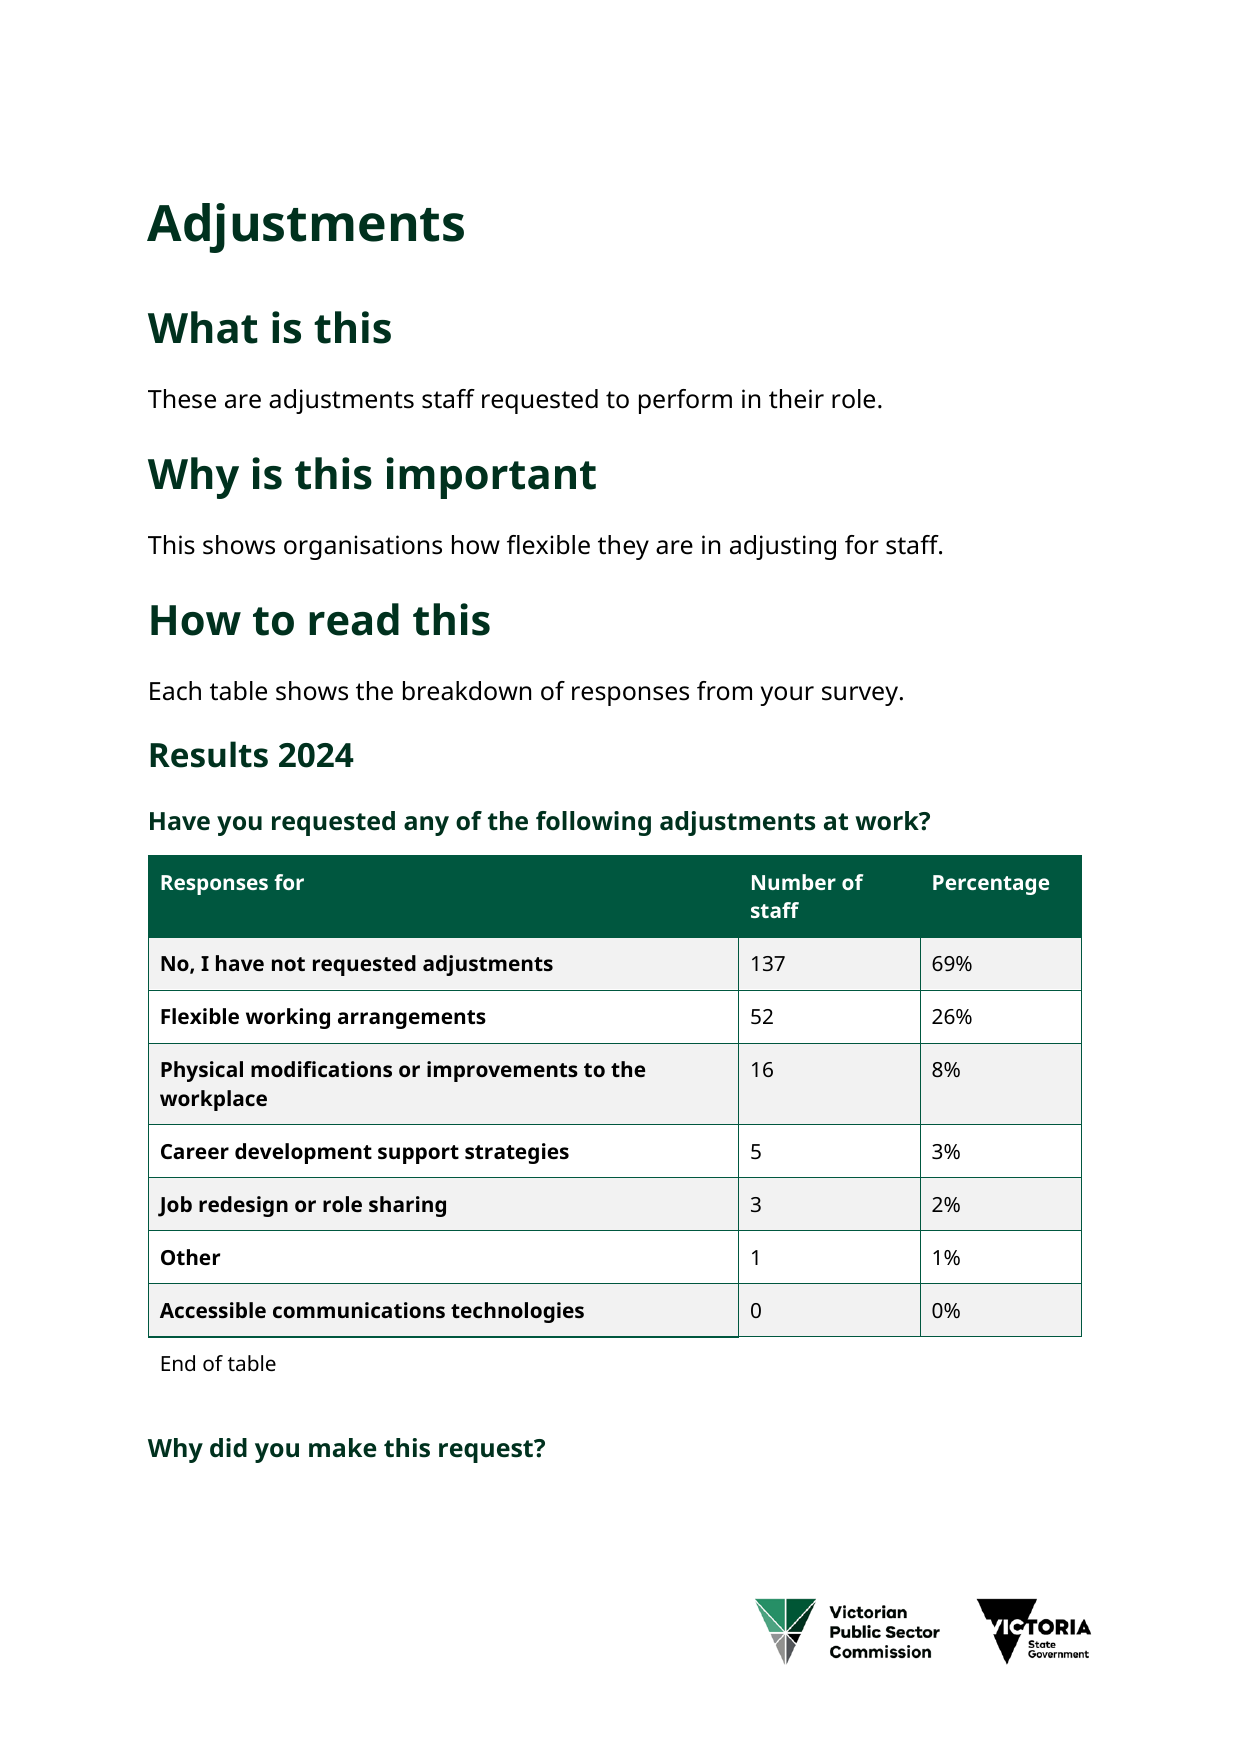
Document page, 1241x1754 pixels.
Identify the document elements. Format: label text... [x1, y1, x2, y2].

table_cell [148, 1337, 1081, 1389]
text These are adjustments staff requested to perform in their role. [148, 381, 1092, 415]
subtitle How to read this [148, 591, 1092, 647]
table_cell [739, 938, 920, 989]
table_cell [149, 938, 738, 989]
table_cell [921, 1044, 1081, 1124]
subtitle Adjustments [148, 188, 1092, 256]
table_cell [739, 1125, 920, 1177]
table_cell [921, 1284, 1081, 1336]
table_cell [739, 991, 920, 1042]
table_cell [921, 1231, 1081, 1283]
subtitle Why is this important [148, 444, 1092, 501]
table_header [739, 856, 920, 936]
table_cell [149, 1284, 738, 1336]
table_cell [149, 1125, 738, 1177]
subtitle What is this [148, 299, 1092, 355]
subtitle Why did you make this request? [148, 1430, 1092, 1464]
subtitle Have you requested any of the following adjustments at work? [148, 803, 1092, 837]
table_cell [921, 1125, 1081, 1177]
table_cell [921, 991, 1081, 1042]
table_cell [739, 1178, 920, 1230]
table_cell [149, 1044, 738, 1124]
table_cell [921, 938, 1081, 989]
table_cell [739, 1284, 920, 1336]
picture [754, 1598, 1093, 1666]
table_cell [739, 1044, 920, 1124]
text This shows organisations how flexible they are in adjusting for staff. [148, 527, 1092, 561]
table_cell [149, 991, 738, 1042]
subtitle Results 2024 [148, 732, 1092, 778]
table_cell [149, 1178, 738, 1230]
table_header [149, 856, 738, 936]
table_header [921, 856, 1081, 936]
text Each table shows the breakdown of responses from your survey. [148, 673, 1092, 707]
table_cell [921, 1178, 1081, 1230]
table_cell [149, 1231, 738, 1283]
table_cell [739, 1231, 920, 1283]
